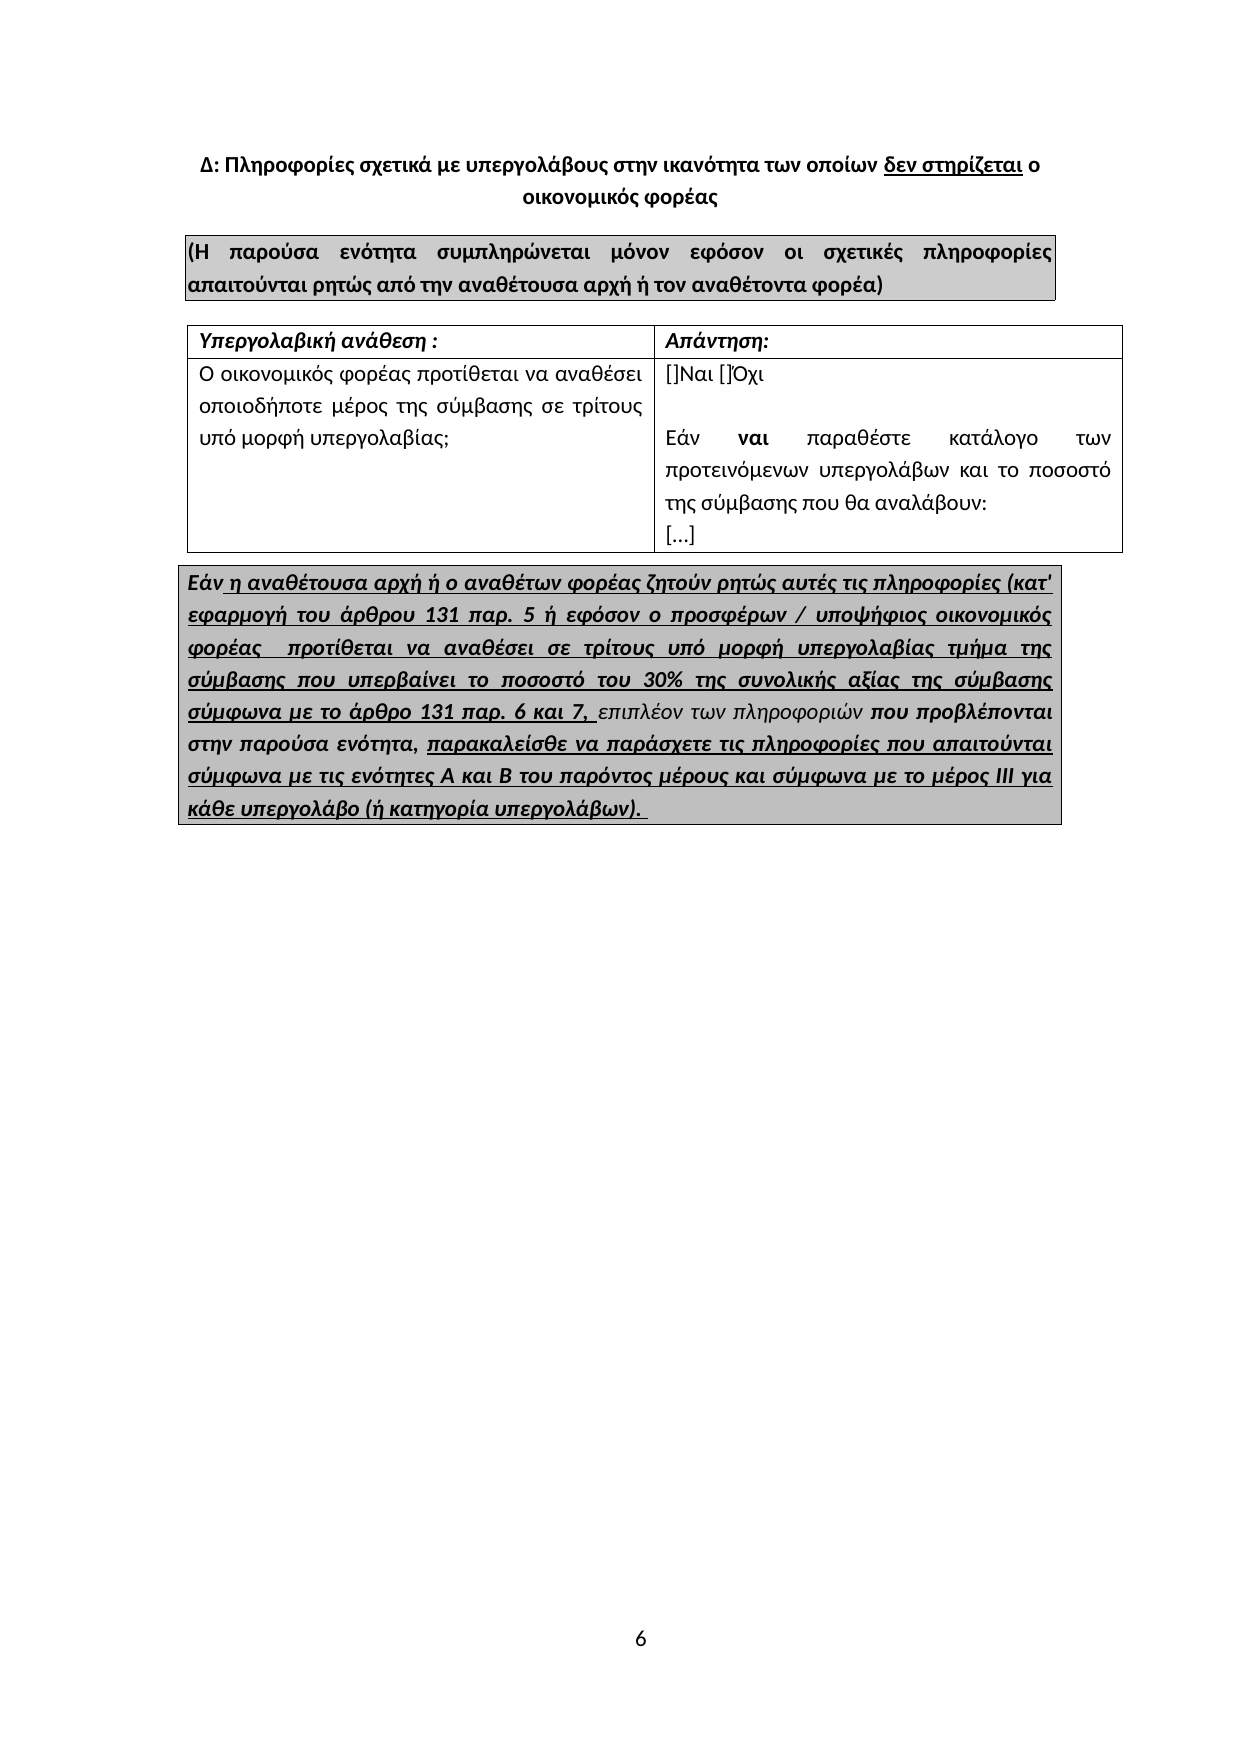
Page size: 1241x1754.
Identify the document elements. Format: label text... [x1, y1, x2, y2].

table_cell []Ναι []Όχι Εάν ναι παραθέστε κατάλογο των προτεινόμενων υπεργολάβων και το ποσοστό της σύμβασης που θα αναλάβουν: […] [655, 359, 1122, 552]
table_header Υπεργολαβική ανάθεση : [188, 326, 654, 358]
text Δ: Πληροφορίες σχετικά με υπεργολάβους στην ικανότητα των οποίων δεν στηρίζεται ο οικονομικός φορέας [187, 150, 1053, 210]
table_cell Ο οικονομικός φορέας προτίθεται να αναθέσει οποιοδήποτε μέρος της σύμβασης σε τρίτους υπό μορφή υπεργολαβίας; [188, 359, 654, 552]
title Εάν η αναθέτουσα αρχή ή ο αναθέτων φορέας ζητούν ρητώς αυτές τις πληροφορίες (κατ' εφαρμογή του άρθρου 131 παρ. 5 ή εφόσον ο προσφέρων / υποψήφιος οικονομικός φορέας προτίθεται να αναθέσει σε τρίτους υπό μορφή υπεργολαβίας τμήμα της σύμβασης που υπερβαίνει το ποσοστό του 30% της συνολικής αξίας της σύμβασης σύμφωνα με το άρθρο 131 παρ. 6 και 7, επιπλέον των πληροφοριών που προβλέπονται στην παρούσα ενότητα, παρακαλείσθε να παράσχετε τις πληροφορίες που απαιτούνται σύμφωνα με τις ενότητες Α και Β του παρόντος μέρους και σύμφωνα με το μέρος ΙΙΙ για κάθε υπεργολάβο (ή κατηγορία υπεργολάβων). [179, 566, 1061, 824]
table_header Απάντηση: [655, 326, 1122, 358]
text (Η παρούσα ενότητα συμπληρώνεται μόνον εφόσον οι σχετικές πληροφορίες απαιτούνται ρητώς από την αναθέτουσα αρχή ή τον αναθέτοντα φορέα) [186, 236, 1055, 300]
